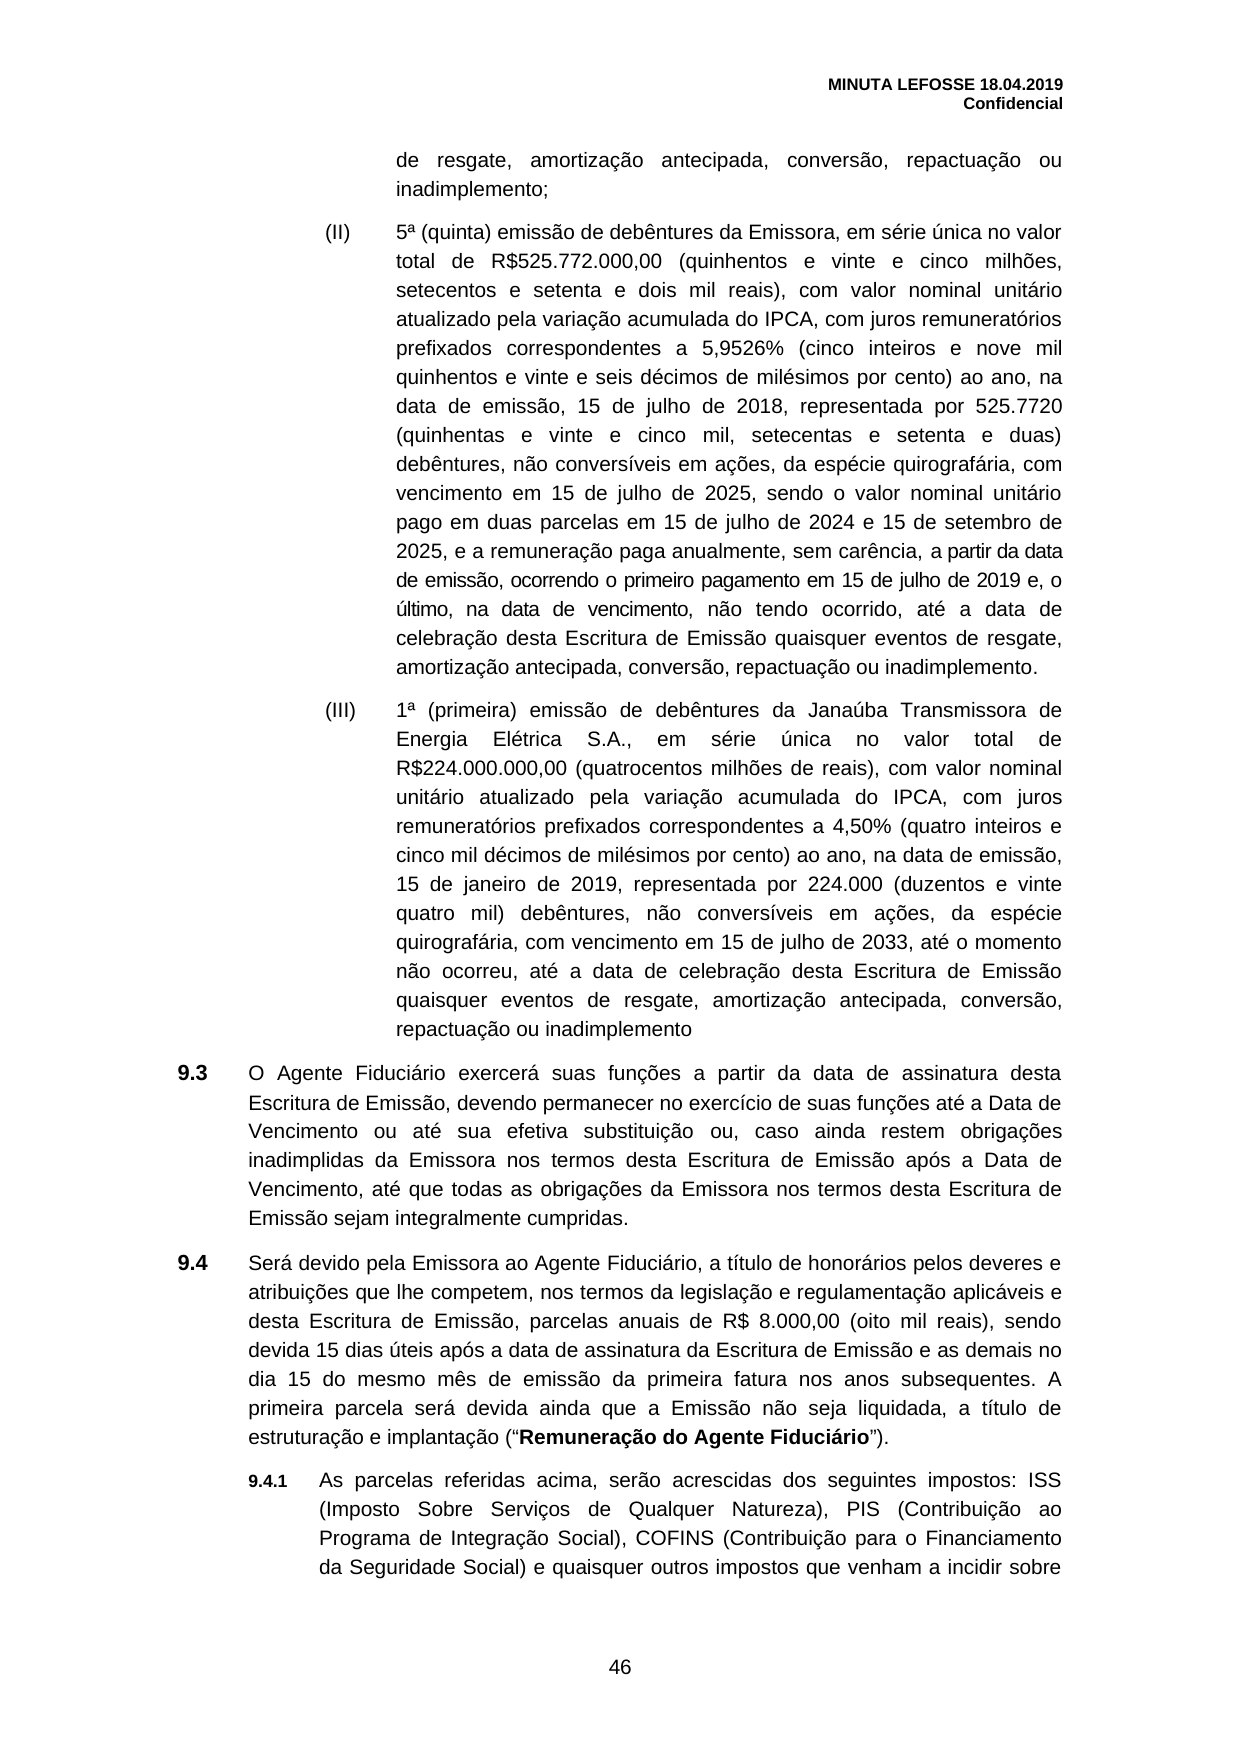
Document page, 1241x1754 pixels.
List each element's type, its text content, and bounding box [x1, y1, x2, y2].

text 1ª (primeira) emissão de debêntures da Janaúba Transmissora de Energia Elétrica S.A., em série única no valor total de R$224.000.000,00 (quatrocentos milhões de reais), com valor nominal unitário atualizado pela variação acumulada do IPCA, com juros remuneratórios prefixados correspondentes a 4,50% (quatro inteiros e cinco mil décimos de milésimos por cento) ao ano, na data de emissão, 15 de janeiro de 2019, representada por 224.000 (duzentos e vinte quatro mil) debêntures, não conversíveis em ações, da espécie quirografária, com vencimento em 15 de julho de 2033, até o momento não ocorreu, até a data de celebração desta Escritura de Emissão quaisquer eventos de resgate, amortização antecipada, conversão, repactuação ou inadimplemento [325, 698, 1063, 1041]
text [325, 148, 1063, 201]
text Será devido pela Emissora ao Agente Fiduciário, a título de honorários pelos deveres e atribuições que lhe competem, nos termos da legislação e regulamentação aplicáveis e desta Escritura de Emissão, parcelas anuais de R$ 8.000,00 (oito mil reais), sendo devida 15 dias úteis após a data de assinatura da Escritura de Emissão e as demais no dia 15 do mesmo mês de emissão da primeira fatura nos anos subsequentes. A primeira parcela será devida ainda que a Emissão não seja liquidada, a título de estruturação e implantação (“Remuneração do Agente Fiduciário”). [177, 1250, 1063, 1449]
text 5ª (quinta) emissão de debêntures da Emissora, em série única no valor total de R$525.772.000,00 (quinhentos e vinte e cinco milhões, setecentos e setenta e dois mil reais), com valor nominal unitário atualizado pela variação acumulada do IPCA, com juros remuneratórios prefixados correspondentes a 5,9526% (cinco inteiros e nove mil quinhentos e vinte e seis décimos de milésimos por cento) ao ano, na data de emissão, 15 de julho de 2018, representada por 525.7720 (quinhentas e vinte e cinco mil, setecentas e setenta e duas) debêntures, não conversíveis em ações, da espécie quirografária, com vencimento em 15 de julho de 2025, sendo o valor nominal unitário pago em duas parcelas em 15 de julho de 2024 e 15 de setembro de 2025, e a remuneração paga anualmente, sem carência, a partir da data de emissão, ocorrendo o primeiro pagamento em 15 de julho de 2019 e, o último, na data de vencimento, não tendo ocorrido, até a data de celebração desta Escritura de Emissão quaisquer eventos de resgate, amortização antecipada, conversão, repactuação ou inadimplemento. [325, 220, 1063, 678]
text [248, 1468, 1063, 1579]
text O Agente Fiduciário exercerá suas funções a partir da data de assinatura desta Escritura de Emissão, devendo permanecer no exercício de suas funções até a Data de Vencimento ou até sua efetiva substituição ou, caso ainda restem obrigações inadimplidas da Emissora nos termos desta Escritura de Emissão após a Data de Vencimento, até que todas as obrigações da Emissora nos termos desta Escritura de Emissão sejam integralmente cumpridas. [177, 1060, 1063, 1230]
